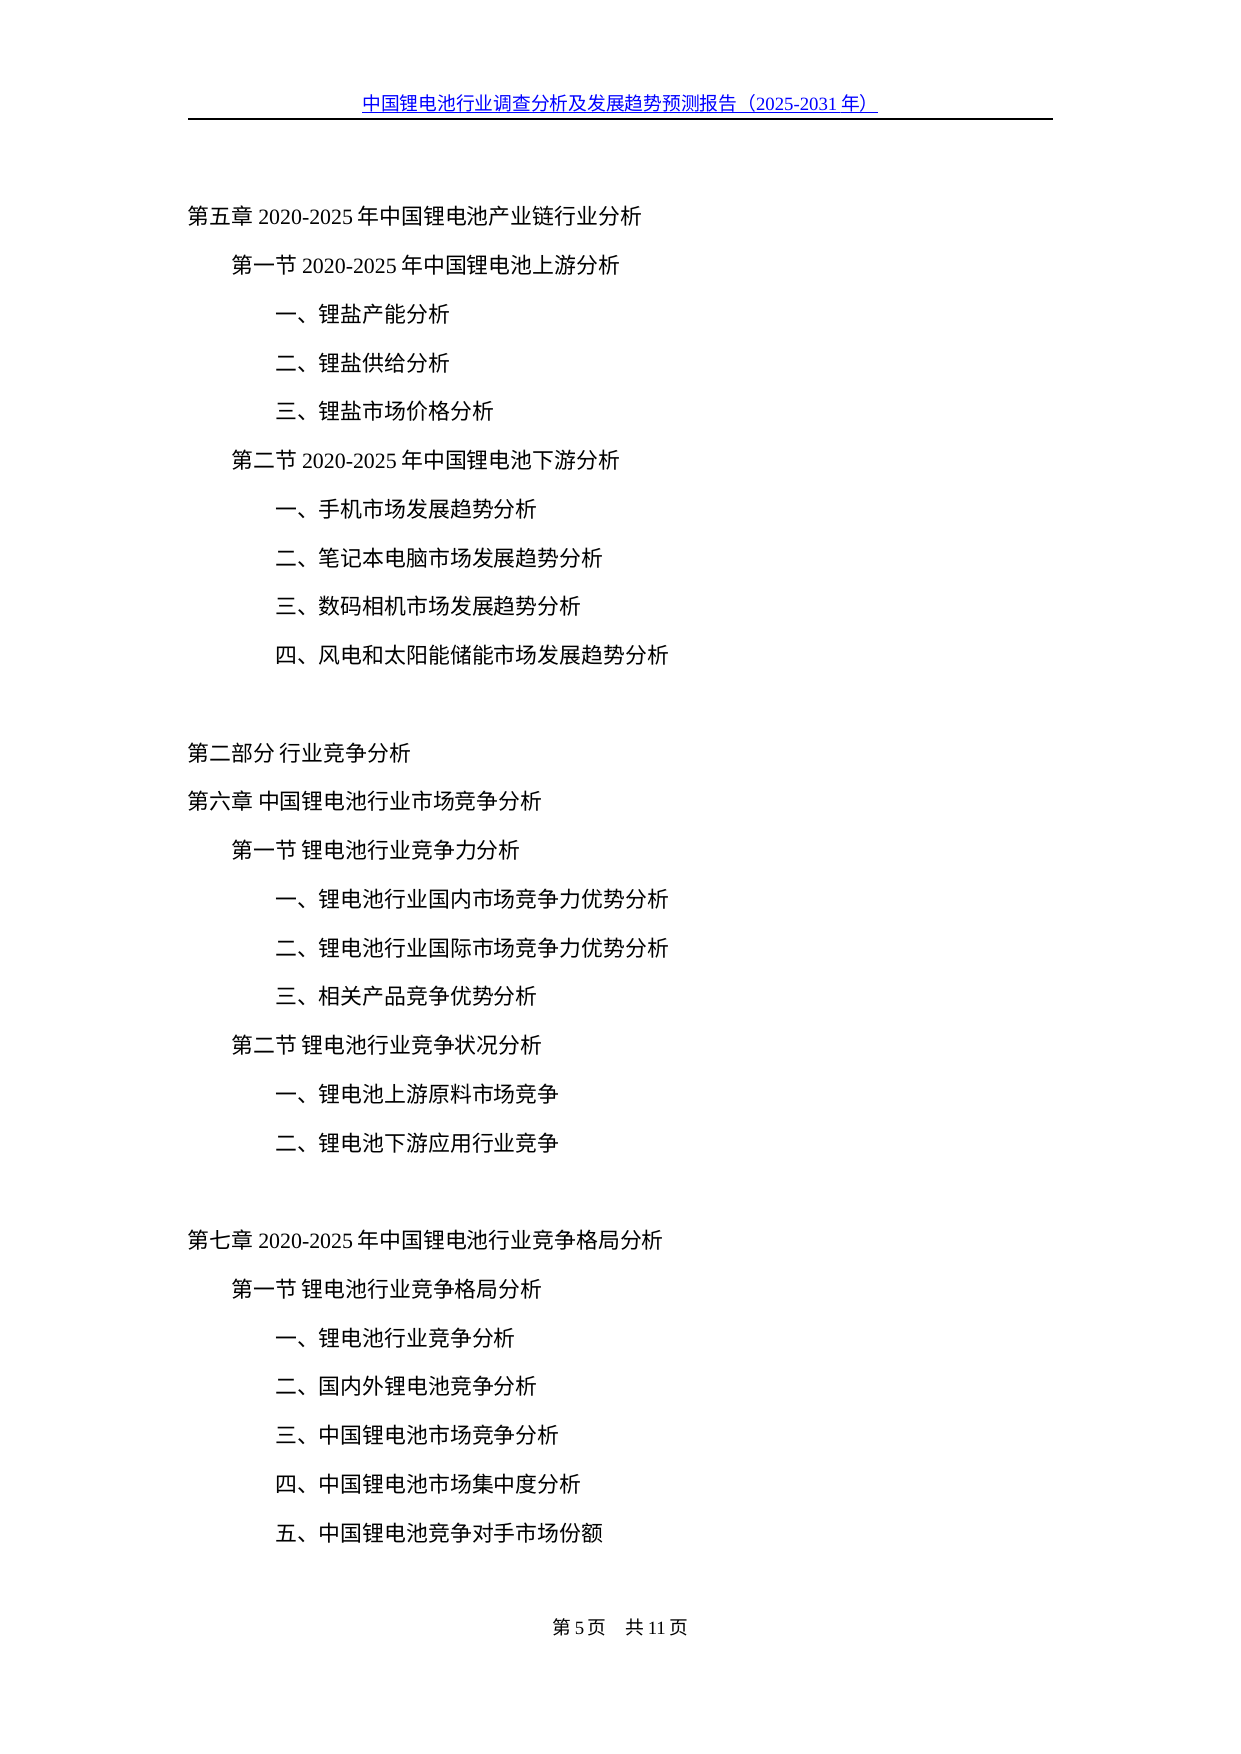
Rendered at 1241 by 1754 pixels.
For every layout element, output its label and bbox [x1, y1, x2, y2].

text [187, 150, 1053, 1548]
